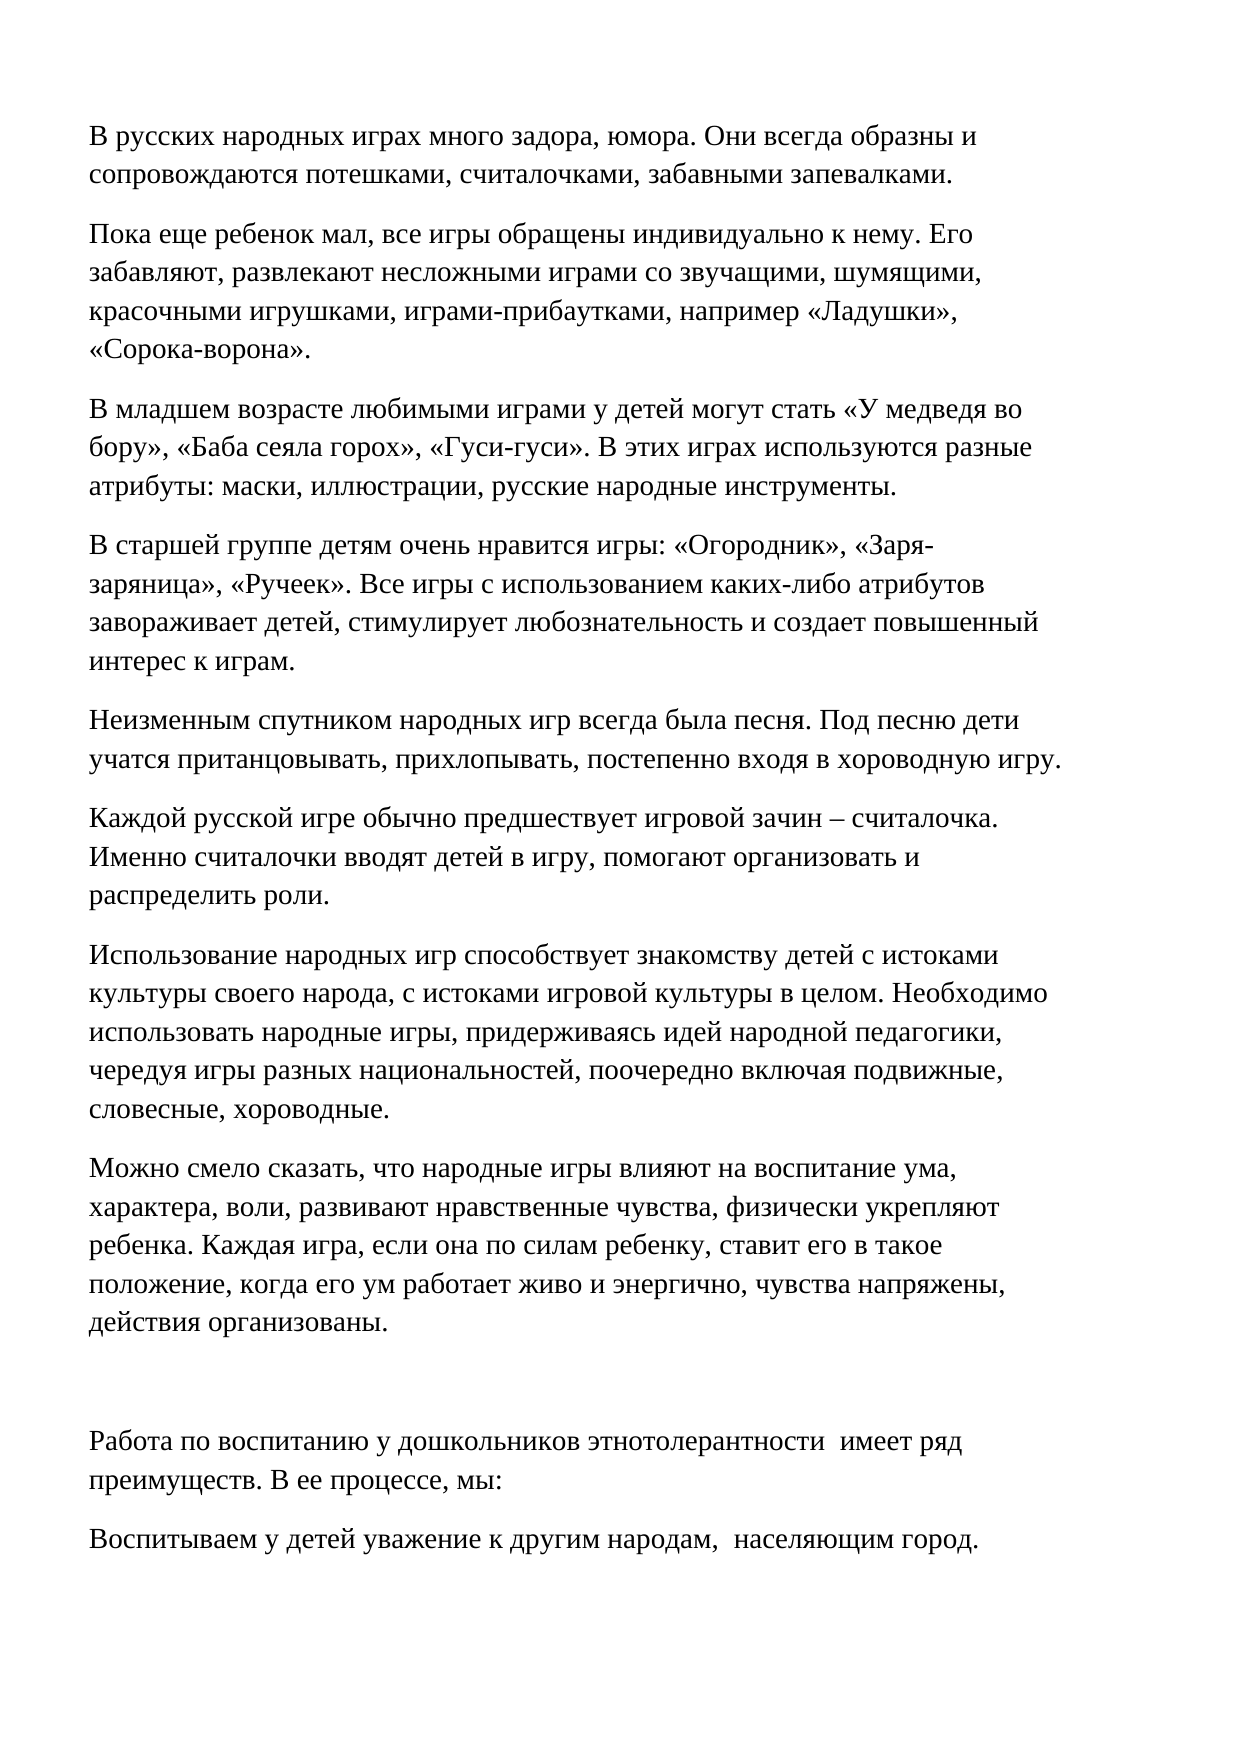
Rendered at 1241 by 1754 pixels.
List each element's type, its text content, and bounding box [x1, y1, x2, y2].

text Воспитываем у детей уважение к другим народам, населяющим город. [89, 1521, 1063, 1555]
text В старшей группе детям очень нравится игры: «Огородник», «Заря-заряница», «Ручеек». Все игры с использованием каких-либо атрибутов завораживает детей, стимулирует любознательность и создает повышенный интерес к играм. [89, 527, 1063, 677]
text Работа по воспитанию у дошкольников этнотолерантности имеет ряд преимуществ. В ее процессе, мы: [89, 1423, 1063, 1495]
text Можно смело сказать, что народные игры влияют на воспитание ума, характера, воли, развивают нравственные чувства, физически укрепляют ребенка. Каждая игра, если она по силам ребенку, ставит его в такое положение, когда его ум работает живо и энергично, чувства напряжены, действия организованы. [89, 1150, 1063, 1338]
text Пока еще ребенок мал, все игры обращены индивидуально к нему. Его забавляют, развлекают несложными играми со звучащими, шумящими, красочными игрушками, играми-прибаутками, например «Ладушки», «Сорока-ворона». [89, 216, 1063, 365]
text Использование народных игр способствует знакомству детей с истоками культуры своего народа, с истоками игровой культуры в целом. Необходимо использовать народные игры, придерживаясь идей народной педагогики, чередуя игры разных национальностей, поочередно включая подвижные, словесные, хороводные. [89, 937, 1063, 1124]
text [89, 118, 1063, 190]
text Каждой русской игре обычно предшествует игровой зачин – считалочка. Именно считалочки вводят детей в игру, помогают организовать и распределить роли. [89, 800, 1063, 911]
text В младшем возрасте любимыми играми у детей могут стать «У медведя во бору», «Баба сеяла горох», «Гуси-гуси». В этих играх используются разные атрибуты: маски, иллюстрации, русские народные инструменты. [89, 391, 1063, 502]
text Неизменным спутником народных игр всегда была песня. Под песню дети учатся пританцовывать, прихлопывать, постепенно входя в хороводную игру. [89, 702, 1063, 774]
